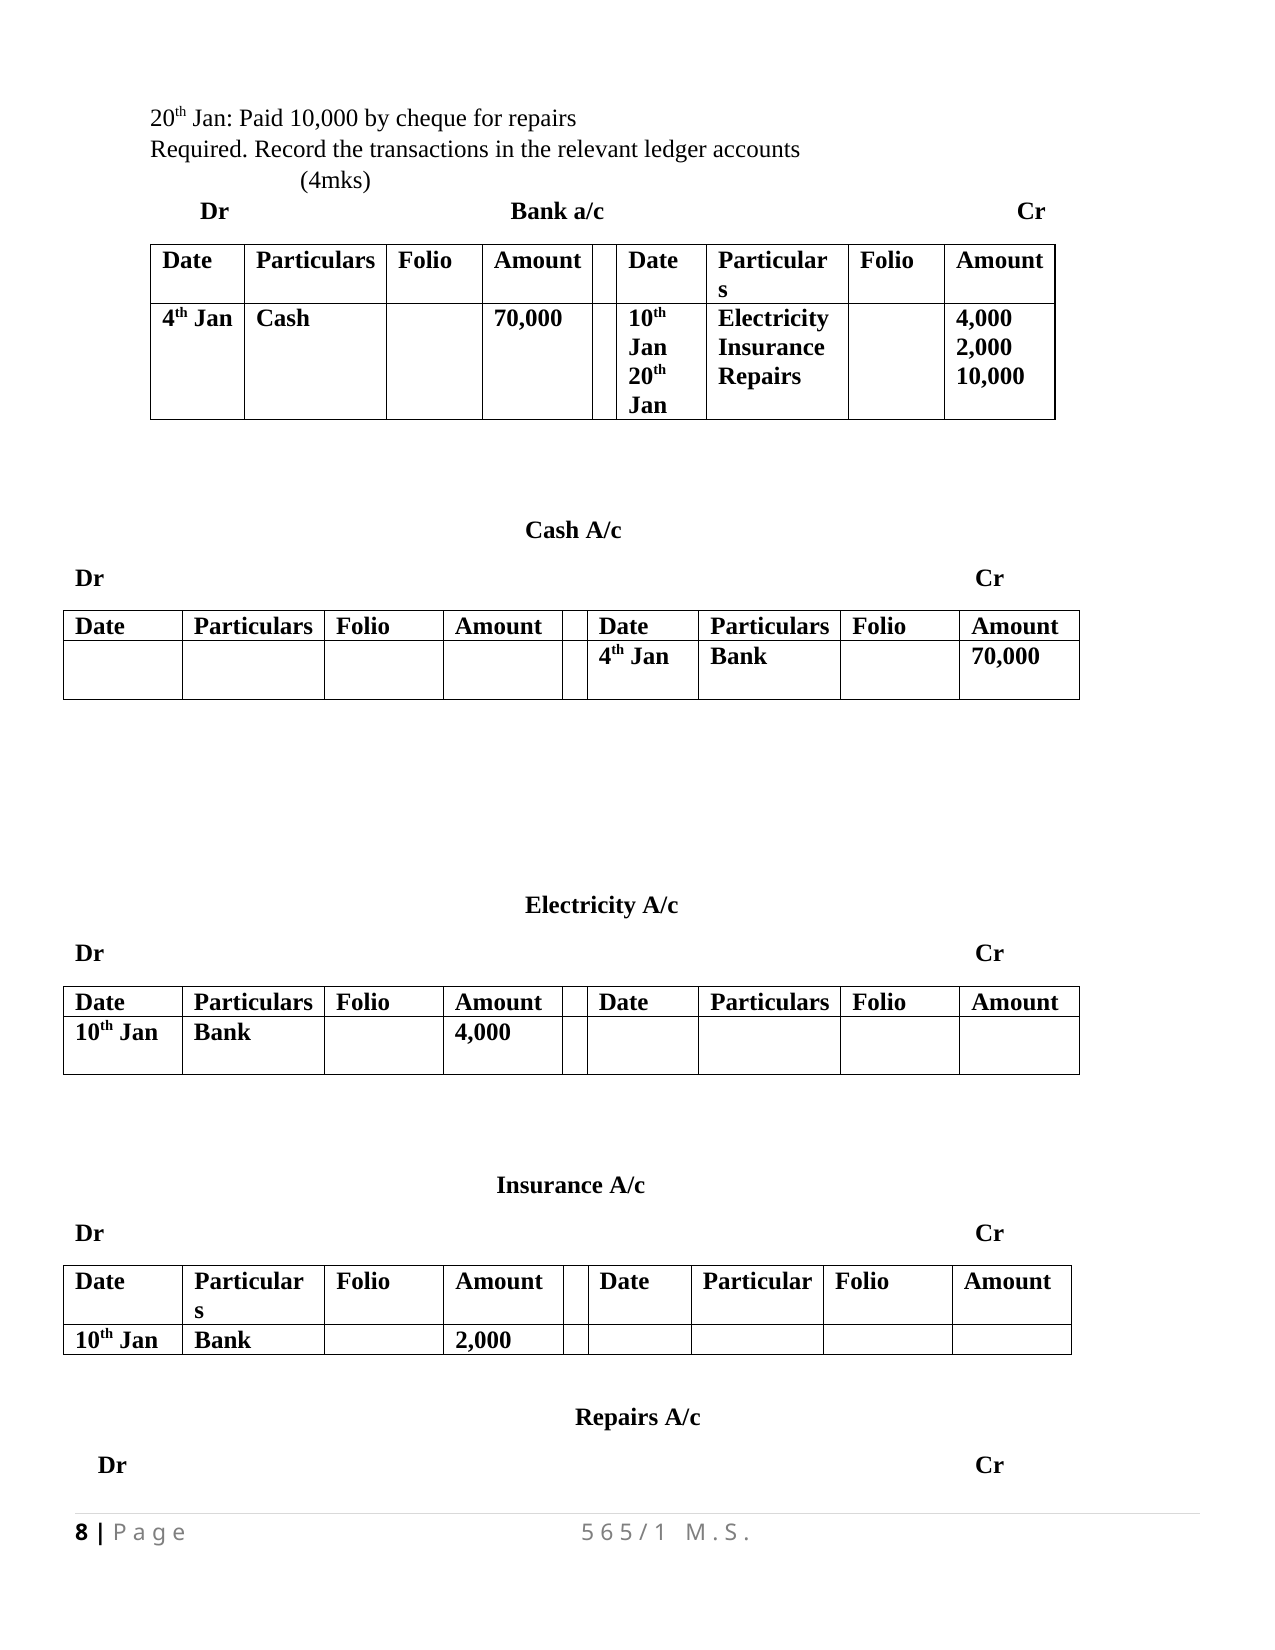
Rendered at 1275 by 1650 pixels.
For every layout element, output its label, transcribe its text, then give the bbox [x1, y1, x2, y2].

table_cell 70,000 [960, 641, 1079, 699]
table_header Amount [444, 1266, 563, 1324]
table_header Amount [945, 245, 1054, 302]
table_header Date [64, 611, 182, 640]
table_cell Bank [183, 1017, 324, 1074]
list Dr Bank a/c Cr [187, 196, 1200, 225]
table_cell [387, 304, 482, 418]
table_cell Electricity Insurance Repairs [707, 304, 848, 418]
table_cell [841, 1017, 959, 1074]
table_header Amount [483, 245, 592, 302]
table_cell [564, 1325, 588, 1354]
text Cash A/c [450, 515, 1200, 544]
table_cell [183, 641, 324, 699]
table_header Particulars [183, 1266, 324, 1324]
table_cell 4,000 [444, 1017, 562, 1074]
table_cell [325, 1325, 443, 1354]
table_cell [325, 641, 443, 699]
table_header Particulars [699, 611, 840, 640]
table_cell 4,000 2,000 10,000 [945, 304, 1054, 418]
table_header Folio [325, 1266, 443, 1324]
table_header Amount [960, 611, 1079, 640]
table_header Date [588, 611, 698, 640]
text Dr Cr [75, 938, 1200, 967]
table_header Folio [325, 611, 443, 640]
table_cell [563, 1017, 587, 1074]
table_header Particulars [707, 245, 848, 302]
table_header [593, 245, 616, 302]
table_header Folio [325, 987, 443, 1016]
text Electricity A/c [75, 891, 1200, 919]
table_header Folio [387, 245, 482, 302]
table_header Date [617, 245, 706, 302]
text Repairs A/c [75, 1402, 1200, 1431]
table_cell 70,000 [483, 304, 592, 418]
table_header Amount [444, 611, 562, 640]
text Dr Cr [75, 563, 1200, 591]
table_header Particulars [183, 987, 324, 1016]
table_cell [953, 1325, 1071, 1354]
table_header Particulars [245, 245, 386, 302]
table_header Particulars [183, 611, 324, 640]
table_header Date [64, 987, 182, 1016]
table_header Date [588, 987, 698, 1016]
table_header Amount [953, 1266, 1071, 1324]
table_header Folio [841, 611, 959, 640]
table_header [564, 1266, 588, 1324]
table_cell [588, 1017, 698, 1074]
table_cell [824, 1325, 952, 1354]
table_header Date [64, 1266, 182, 1324]
table_cell 10th Jan 20th Jan [617, 304, 706, 418]
table_cell [64, 641, 182, 699]
table_header Date [589, 1266, 691, 1324]
table_header Amount [444, 987, 562, 1016]
table_cell Bank [699, 641, 840, 699]
table_header [563, 987, 587, 1016]
list (4mks) [150, 165, 1200, 194]
table_cell [444, 641, 562, 699]
table_cell Bank [183, 1325, 324, 1354]
table_header [563, 611, 587, 640]
text Insurance A/c [75, 1170, 1200, 1199]
table_cell 10th Jan [64, 1325, 182, 1354]
table_cell Cash [245, 304, 386, 418]
table_cell [841, 641, 959, 699]
text Dr Cr [75, 1450, 1200, 1479]
table_header Folio [824, 1266, 952, 1324]
table_cell [325, 1017, 443, 1074]
list Required. Record the transactions in the relevant ledger accounts [150, 134, 1200, 163]
table_header Date [151, 245, 244, 302]
table_header Folio [849, 245, 944, 302]
table_cell [960, 1017, 1079, 1074]
text Dr Cr [75, 1218, 1200, 1246]
table_cell [593, 304, 616, 418]
table_cell 4th Jan [588, 641, 698, 699]
table_cell [699, 1017, 840, 1074]
table_cell [563, 641, 587, 699]
table_cell 2,000 [444, 1325, 563, 1354]
table_cell 4th Jan [151, 304, 244, 418]
table_cell [589, 1325, 691, 1354]
table_header Particulars [699, 987, 840, 1016]
table_header Folio [841, 987, 959, 1016]
table_cell [849, 304, 944, 418]
table_header Particular [692, 1266, 823, 1324]
table_cell 10th Jan [64, 1017, 182, 1074]
table_header Amount [960, 987, 1079, 1016]
list 20th Jan: Paid 10,000 by cheque for repairs [150, 103, 1200, 132]
table_cell [692, 1325, 823, 1354]
